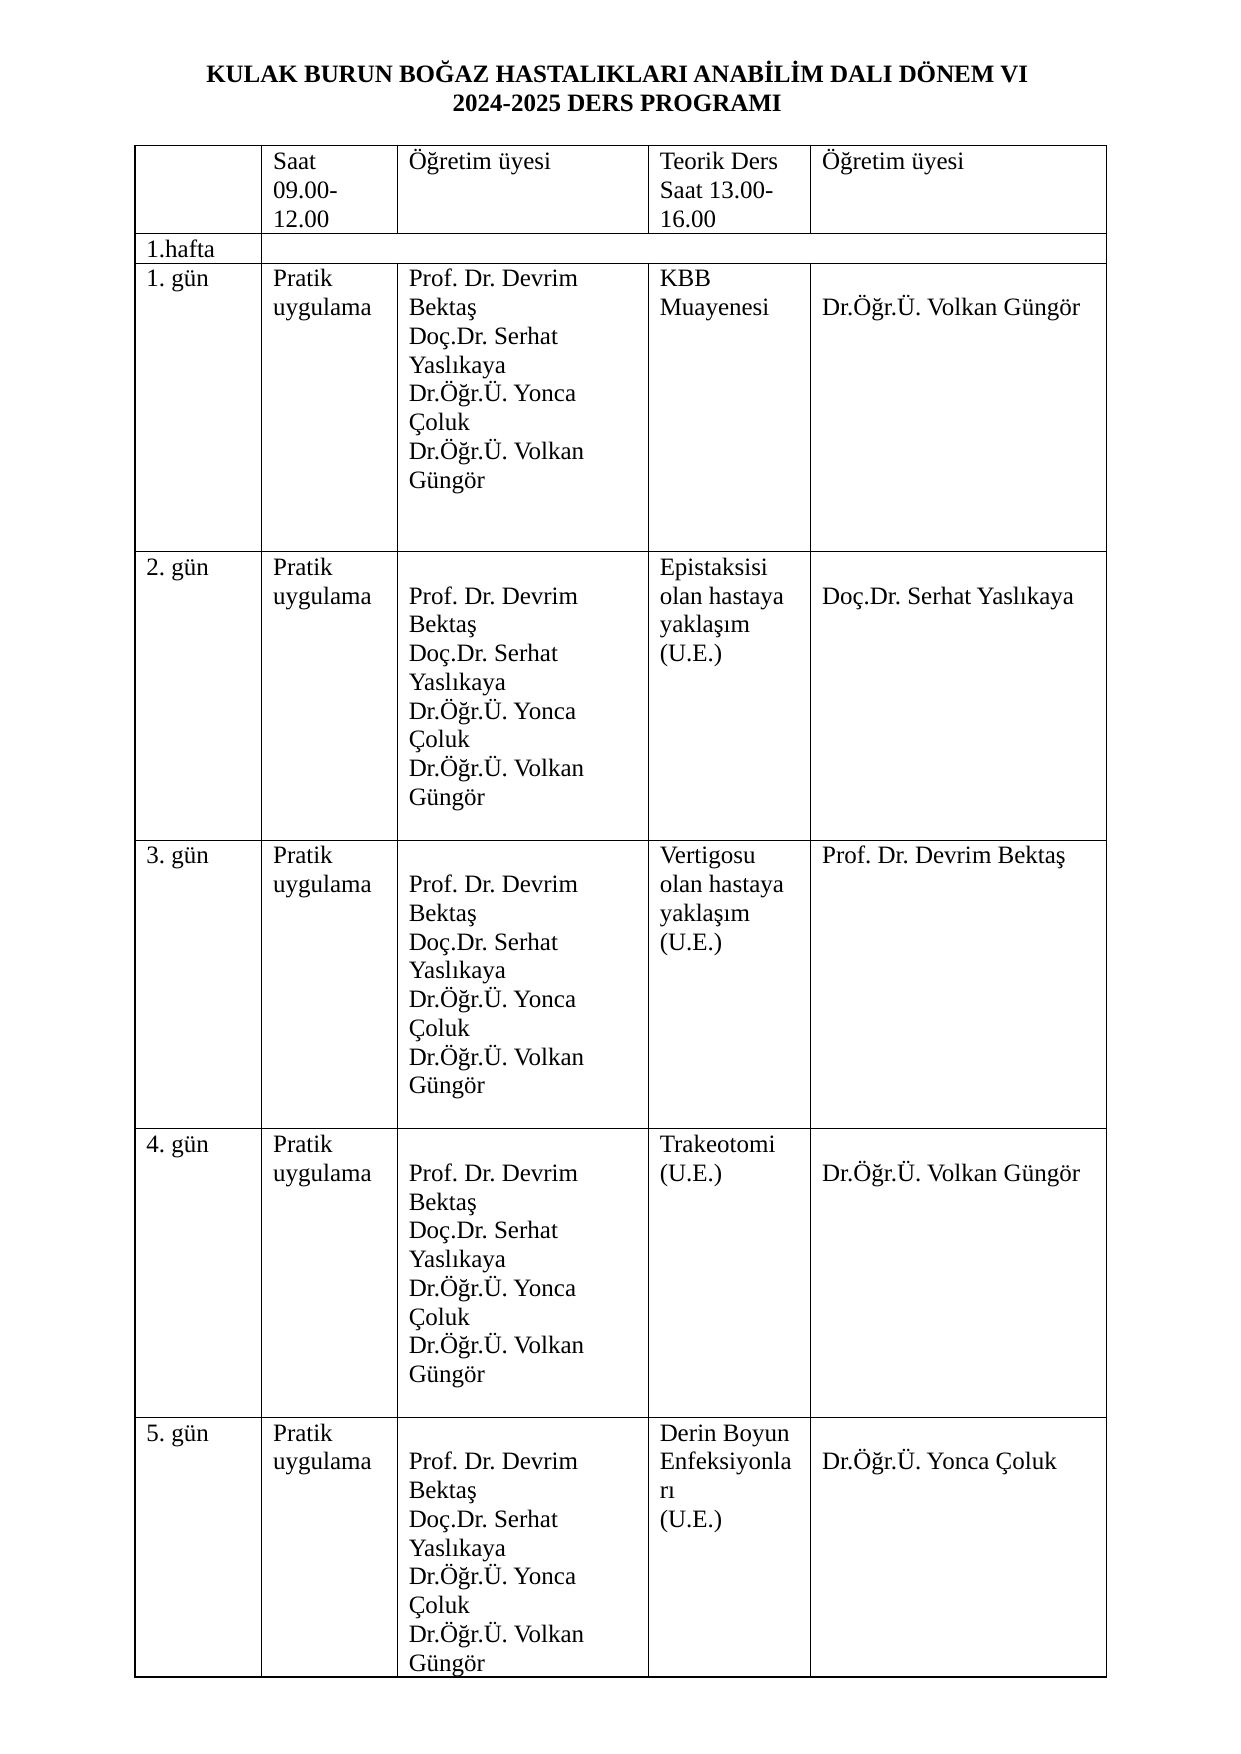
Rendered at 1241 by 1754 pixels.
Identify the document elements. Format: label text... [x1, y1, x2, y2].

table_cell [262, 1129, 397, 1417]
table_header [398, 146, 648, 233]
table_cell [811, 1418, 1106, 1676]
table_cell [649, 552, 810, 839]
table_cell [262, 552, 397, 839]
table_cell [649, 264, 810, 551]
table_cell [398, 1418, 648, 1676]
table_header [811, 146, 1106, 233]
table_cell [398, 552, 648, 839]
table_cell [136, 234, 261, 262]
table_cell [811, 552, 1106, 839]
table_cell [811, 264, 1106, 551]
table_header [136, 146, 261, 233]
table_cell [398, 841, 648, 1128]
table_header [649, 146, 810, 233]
text KULAK BURUN BOĞAZ HASTALIKLARI ANABİLİM DALI DÖNEM VI [148, 59, 1086, 88]
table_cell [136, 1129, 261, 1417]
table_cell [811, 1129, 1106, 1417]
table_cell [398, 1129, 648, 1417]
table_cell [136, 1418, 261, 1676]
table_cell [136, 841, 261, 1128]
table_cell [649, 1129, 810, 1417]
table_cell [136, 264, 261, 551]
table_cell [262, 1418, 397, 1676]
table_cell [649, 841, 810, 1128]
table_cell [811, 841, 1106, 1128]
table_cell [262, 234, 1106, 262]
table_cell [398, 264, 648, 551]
text 2024-2025 DERS PROGRAMI [148, 88, 1086, 117]
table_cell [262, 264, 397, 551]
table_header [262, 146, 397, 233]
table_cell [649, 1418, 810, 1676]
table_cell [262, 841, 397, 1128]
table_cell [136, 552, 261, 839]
